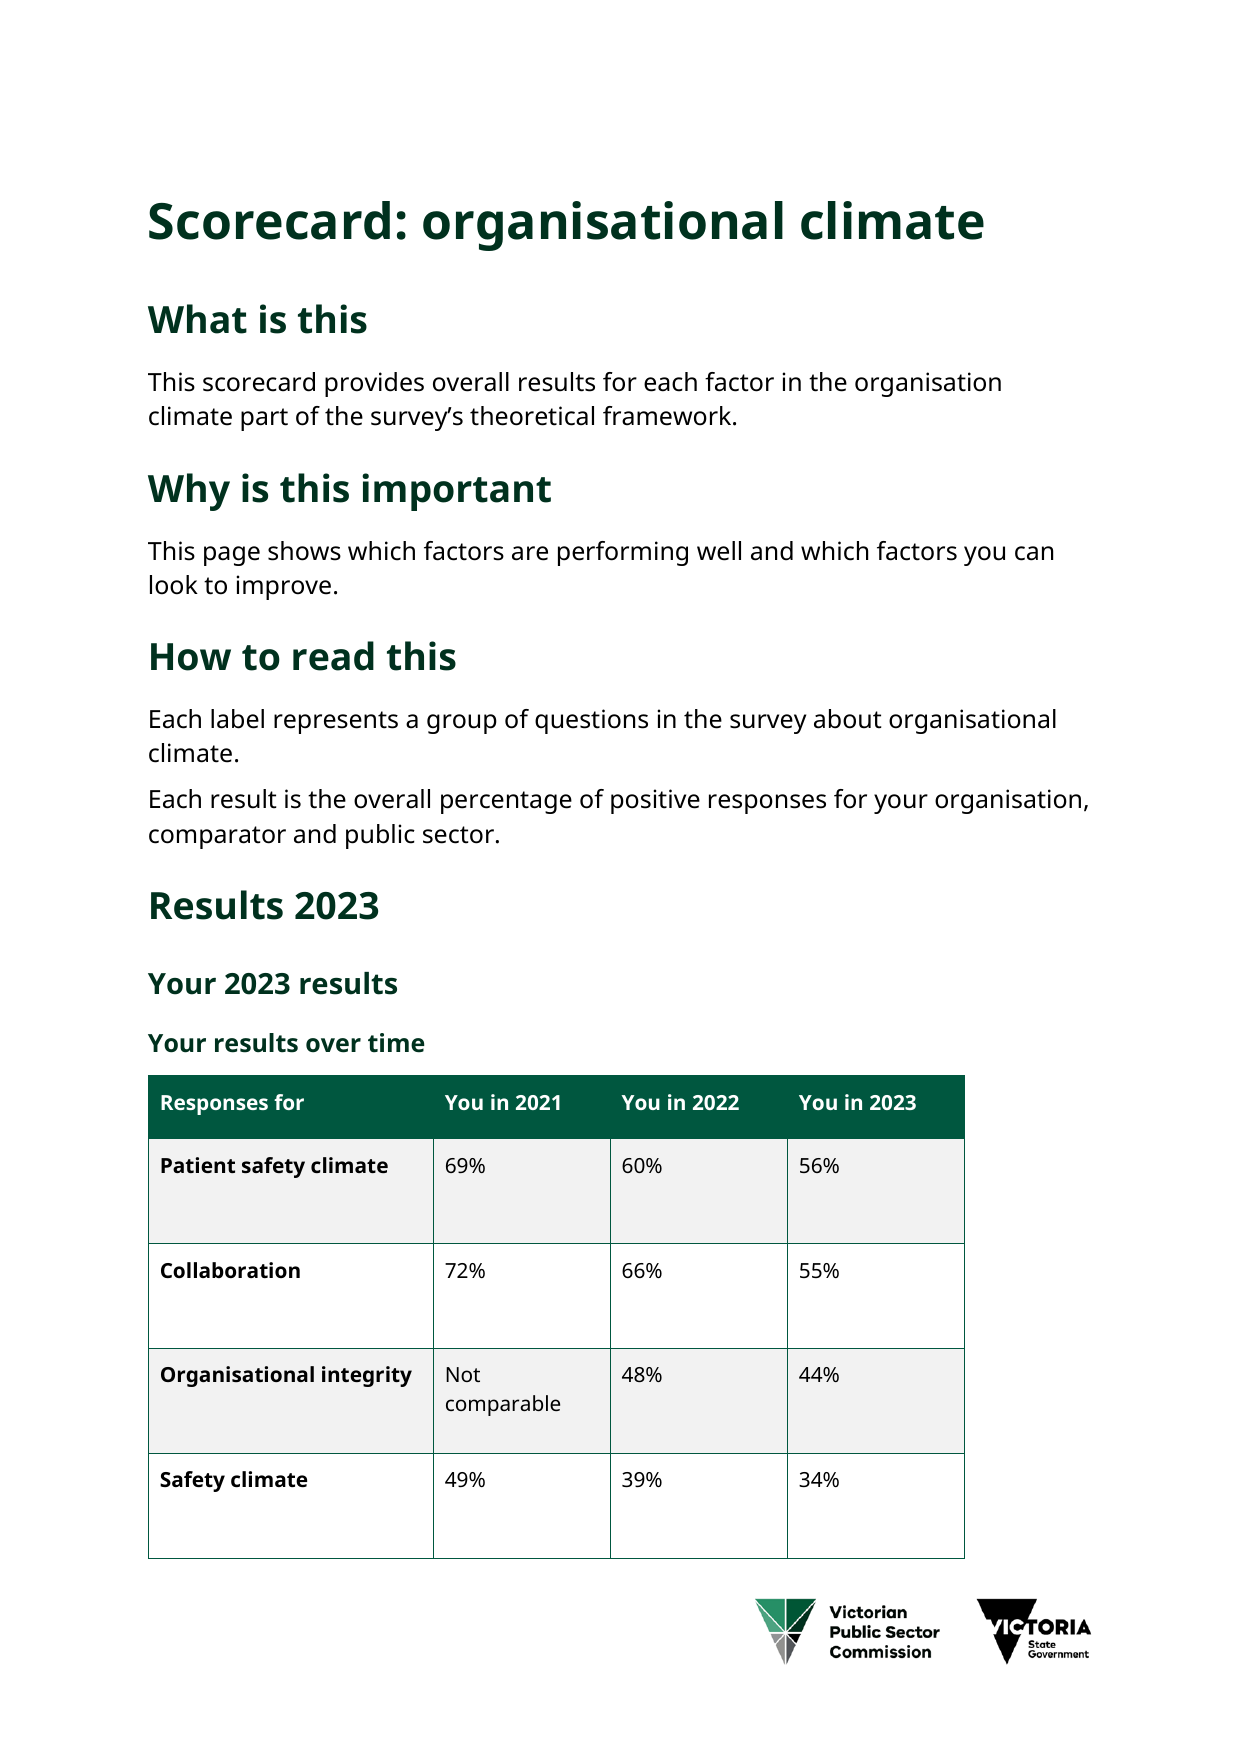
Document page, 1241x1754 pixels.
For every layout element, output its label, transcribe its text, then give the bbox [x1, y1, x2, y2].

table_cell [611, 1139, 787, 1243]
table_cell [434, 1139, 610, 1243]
picture [754, 1598, 1093, 1666]
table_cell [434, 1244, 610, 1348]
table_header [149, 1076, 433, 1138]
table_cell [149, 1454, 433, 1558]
text Each result is the overall percentage of positive responses for your organisation, comparator and public sector. [148, 782, 1092, 850]
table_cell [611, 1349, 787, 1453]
text Each label represents a group of questions in the survey about organisational climate. [148, 702, 1092, 770]
text This scorecard provides overall results for each factor in the organisation climate part of the survey’s theoretical framework. [148, 365, 1092, 433]
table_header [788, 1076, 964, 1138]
subtitle What is this [148, 294, 1092, 345]
subtitle Your 2023 results [148, 963, 1092, 1003]
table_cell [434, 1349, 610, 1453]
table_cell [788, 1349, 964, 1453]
subtitle Scorecard: organisational climate [148, 186, 1092, 254]
subtitle Results 2023 [148, 879, 1092, 931]
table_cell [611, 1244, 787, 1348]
subtitle Why is this important [148, 462, 1092, 513]
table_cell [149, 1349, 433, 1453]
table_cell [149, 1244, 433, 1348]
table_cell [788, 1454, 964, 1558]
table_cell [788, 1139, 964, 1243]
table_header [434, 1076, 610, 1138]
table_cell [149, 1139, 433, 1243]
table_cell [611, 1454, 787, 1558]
text This page shows which factors are performing well and which factors you can look to improve. [148, 533, 1092, 601]
subtitle How to read this [148, 631, 1092, 682]
subtitle Your results over time [148, 1025, 1092, 1059]
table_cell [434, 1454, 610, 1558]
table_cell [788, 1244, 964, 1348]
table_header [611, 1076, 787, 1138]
